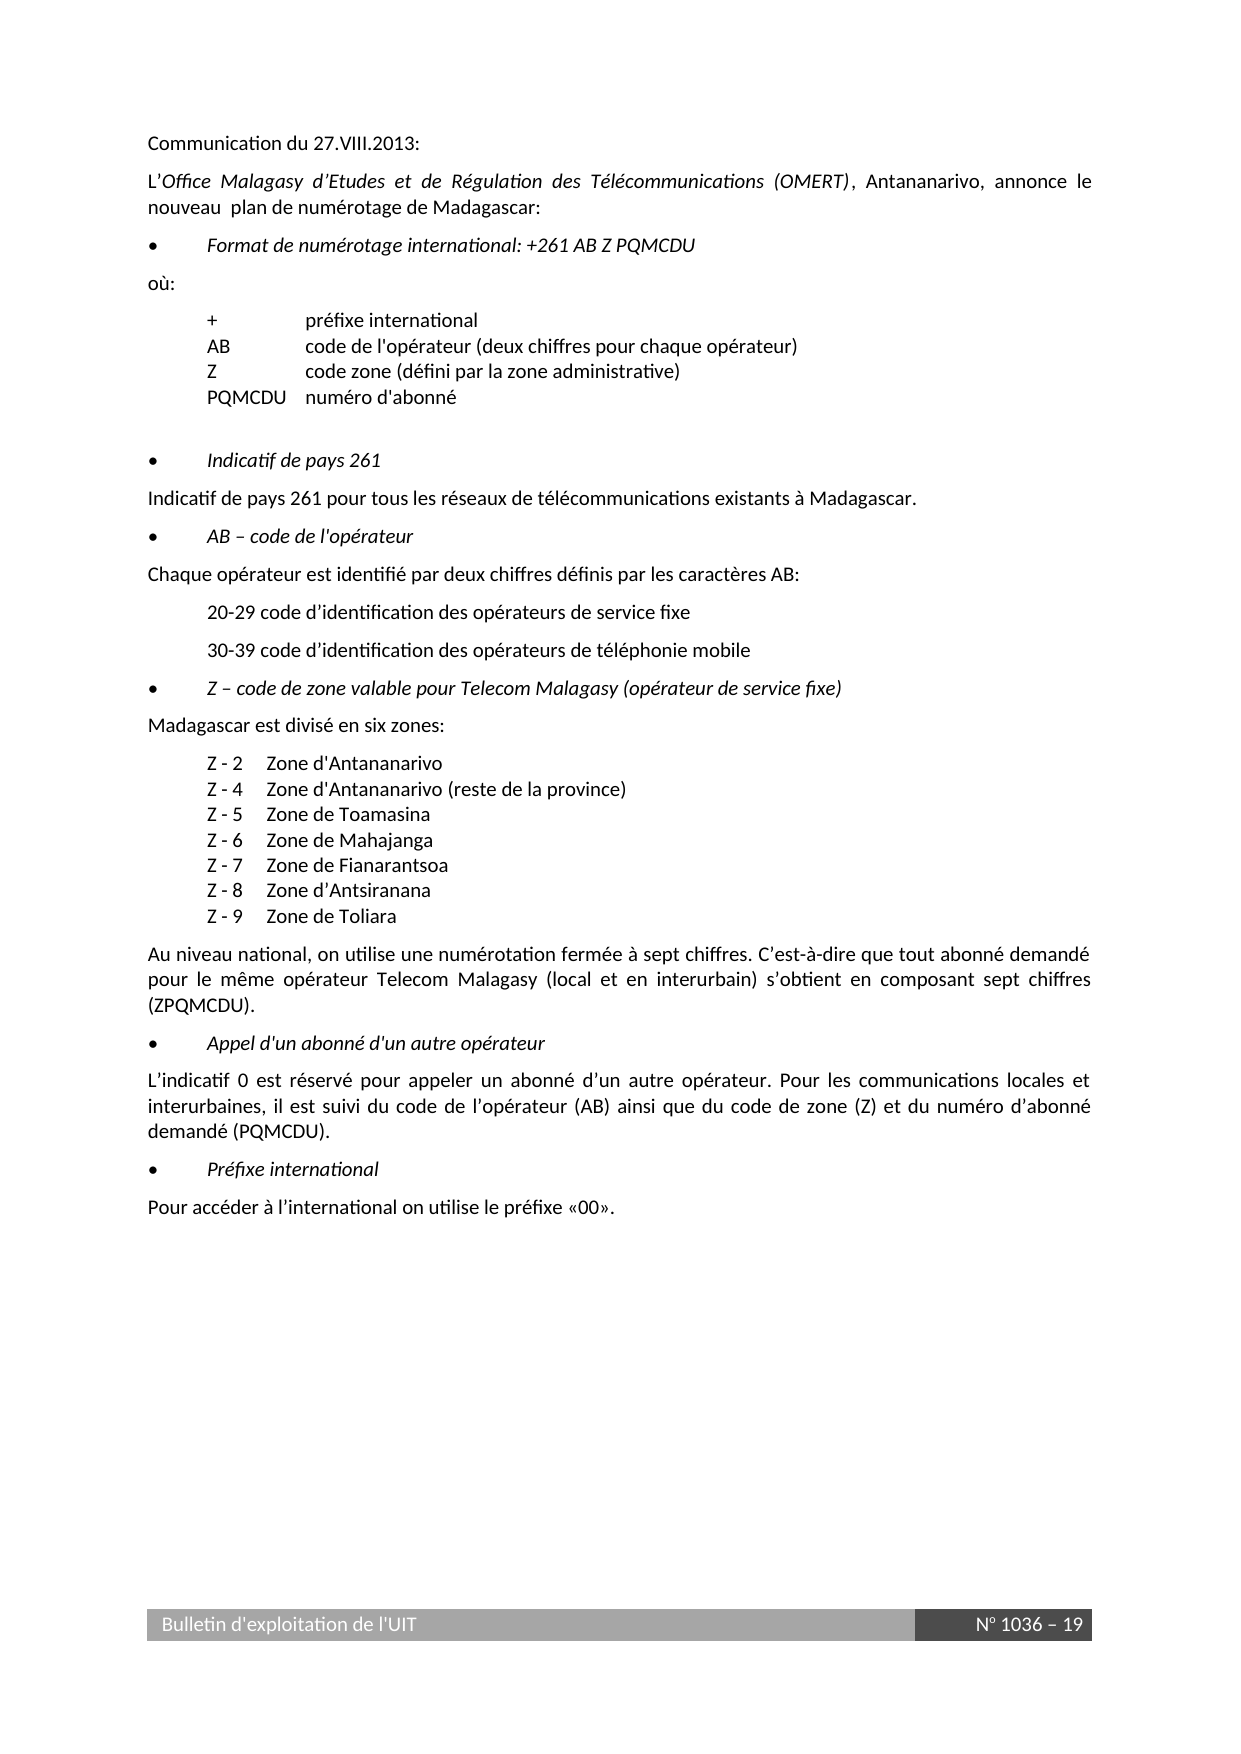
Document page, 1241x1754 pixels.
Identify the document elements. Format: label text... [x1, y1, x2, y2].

text • Préfixe international [148, 1156, 1092, 1182]
text L’Office Malagasy d’Etudes et de Régulation des Télécommunications (OMERT), Antananarivo, annonce le nouveau plan de numérotage de Madagascar: [148, 168, 1092, 219]
text Au niveau national, on utilise une numérotation fermée à sept chiffres. C’est-à-dire que tout abonné demandé pour le même opérateur Telecom Malagasy (local et en interurbain) s’obtient en composant sept chiffres (ZPQMCDU). [148, 941, 1092, 1017]
text • Z – code de zone valable pour Telecom Malagasy (opérateur de service fixe) [148, 675, 1092, 700]
text • Indicatif de pays 261 [148, 447, 1092, 473]
text • AB – code de l'opérateur [148, 523, 1092, 548]
text où: [148, 270, 1092, 295]
text Indicatif de pays 261 pour tous les réseaux de télécommunications existants à Madagascar. [148, 485, 1092, 511]
text L’indicatif 0 est réservé pour appeler un abonné d’un autre opérateur. Pour les communications locales et interurbaines, il est suivi du code de l’opérateur (AB) ainsi que du code de zone (Z) et du numéro d’abonné demandé (PQMCDU). [148, 1068, 1092, 1144]
text 20-29 code d’identification des opérateurs de service fixe [148, 599, 1092, 624]
text Chaque opérateur est identifié par deux chiffres définis par les caractères AB: [148, 561, 1092, 586]
text Madagascar est divisé en six zones: [148, 713, 1092, 738]
text Communication du 27.VIII.2013: [148, 131, 1092, 156]
text • Format de numérotage international: +261 AB Z PQMCDU [148, 232, 1092, 257]
text • Appel d'un abonné d'un autre opérateur [148, 1030, 1092, 1055]
text 30-39 code d’identification des opérateurs de téléphonie mobile [148, 637, 1092, 662]
text Pour accéder à l’international on utilise le préfixe «00». [148, 1194, 1092, 1220]
text + préfixe international AB code de l'opérateur (deux chiffres pour chaque opérateur) Z code zone (défini par la zone administrative) PQMCDU numéro d'abonné [148, 308, 1092, 409]
text Z - 2 Zone d'Antananarivo Z - 4 Zone d'Antananarivo (reste de la province) Z - 5 Zone de Toamasina Z - 6 Zone de Mahajanga Z - 7 Zone de Fianarantsoa Z - 8 Zone d’Antsiranana Z - 9 Zone de Toliara [148, 751, 1092, 928]
